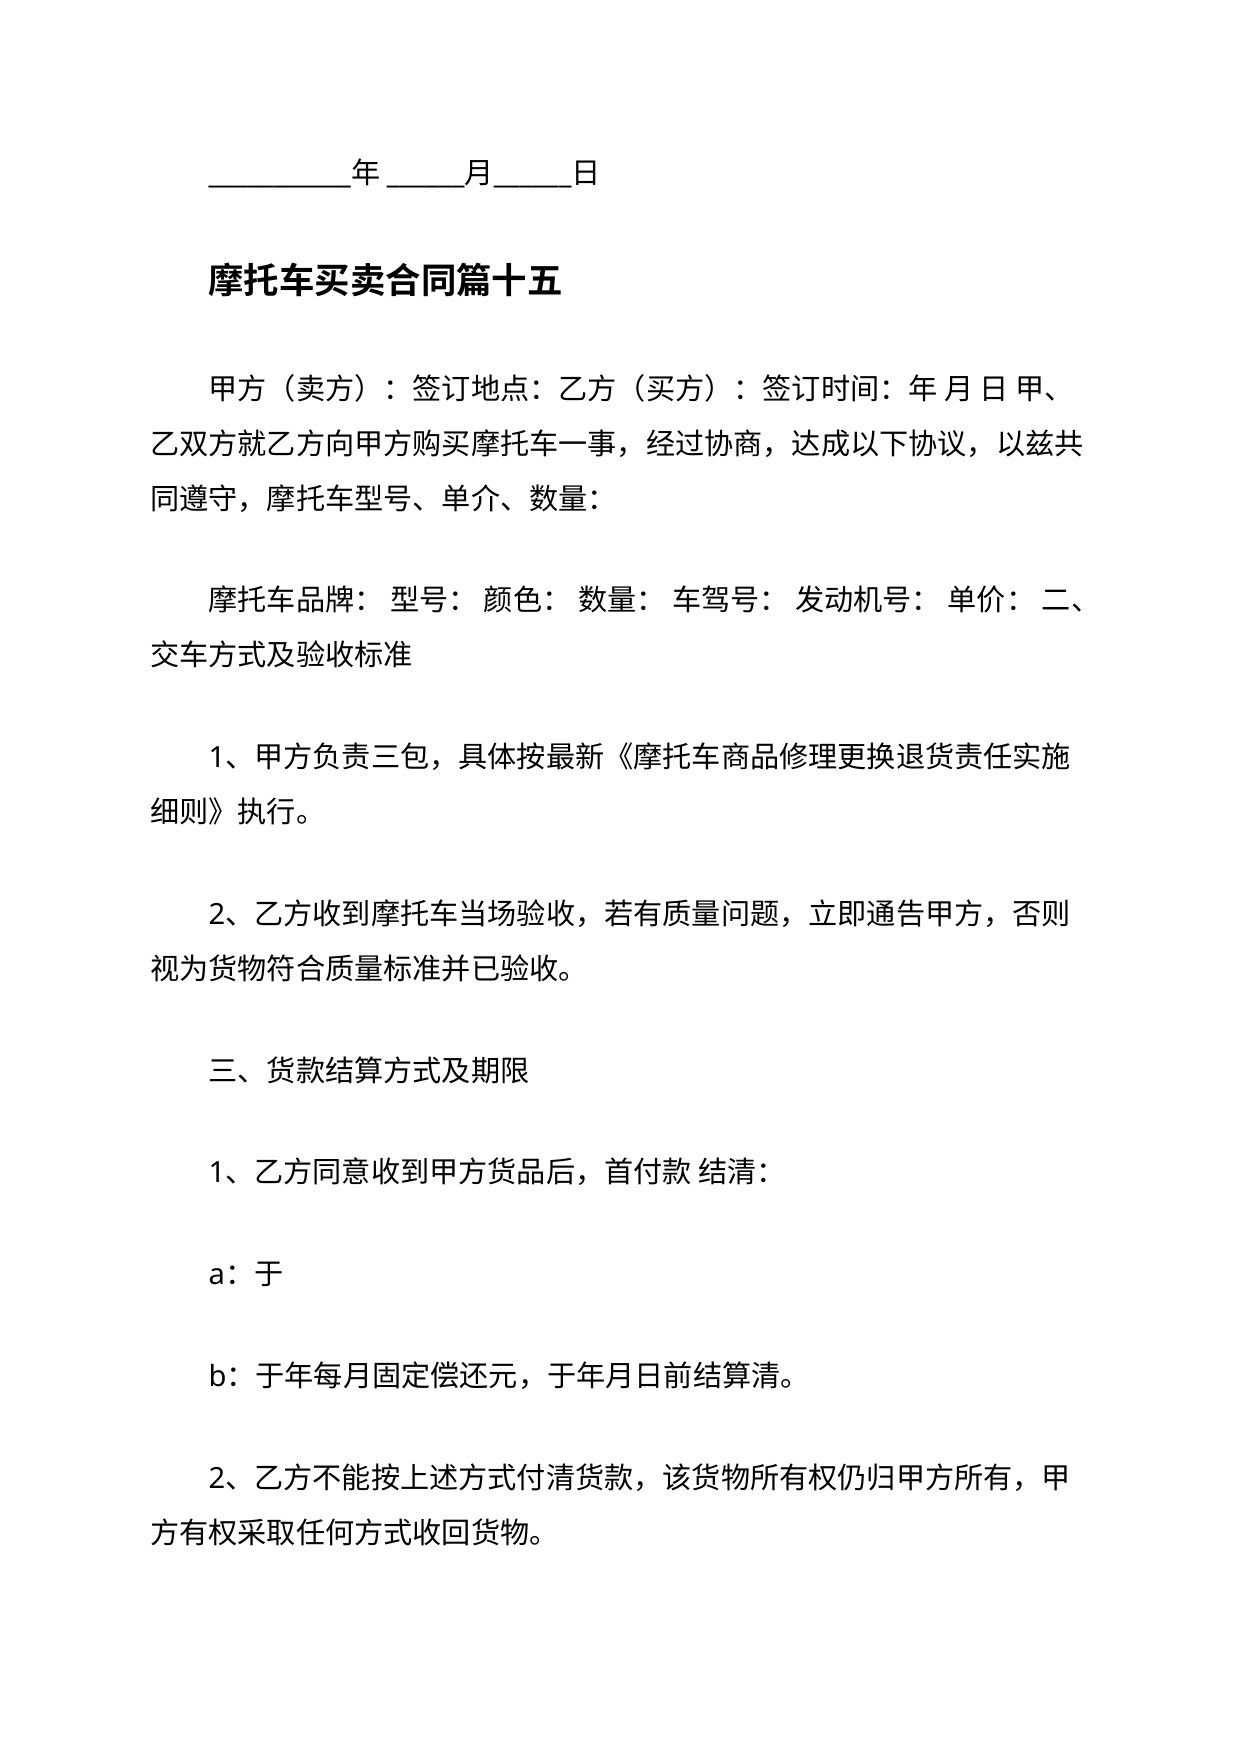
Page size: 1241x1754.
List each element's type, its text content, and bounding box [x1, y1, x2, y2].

text 1、甲方负责三包，具体按最新《摩托车商品修理更换退货责任实施细则》执行。 [150, 734, 1090, 831]
text 2、乙方不能按上述方式付清货款，该货物所有权仍归甲方所有，甲方有权采取任何方式收回货物。 [150, 1455, 1090, 1552]
text 摩托车买卖合同篇十五 [150, 252, 1090, 303]
text 2、乙方收到摩托车当场验收，若有质量问题，立即通告甲方，否则视为货物符合质量标准并已验收。 [150, 890, 1090, 988]
text a：于 [150, 1251, 1090, 1293]
text ___________年 ______月______日 [150, 150, 1090, 192]
text 三、货款结算方式及期限 [150, 1047, 1090, 1089]
text 1、乙方同意收到甲方货品后，首付款 结清： [150, 1149, 1090, 1191]
text 甲方（卖方）：签订地点：乙方（买方）：签订时间：年 月 日 甲、乙双方就乙方向甲方购买摩托车一事，经过协商，达成以下协议，以兹共同遵守，摩托车型号、单介、数量： [150, 365, 1090, 517]
text 摩托车品牌： 型号： 颜色： 数量： 车驾号： 发动机号： 单价： 二、交车方式及验收标准 [150, 577, 1090, 674]
text b：于年每月固定偿还元，于年月日前结算清。 [150, 1353, 1090, 1395]
